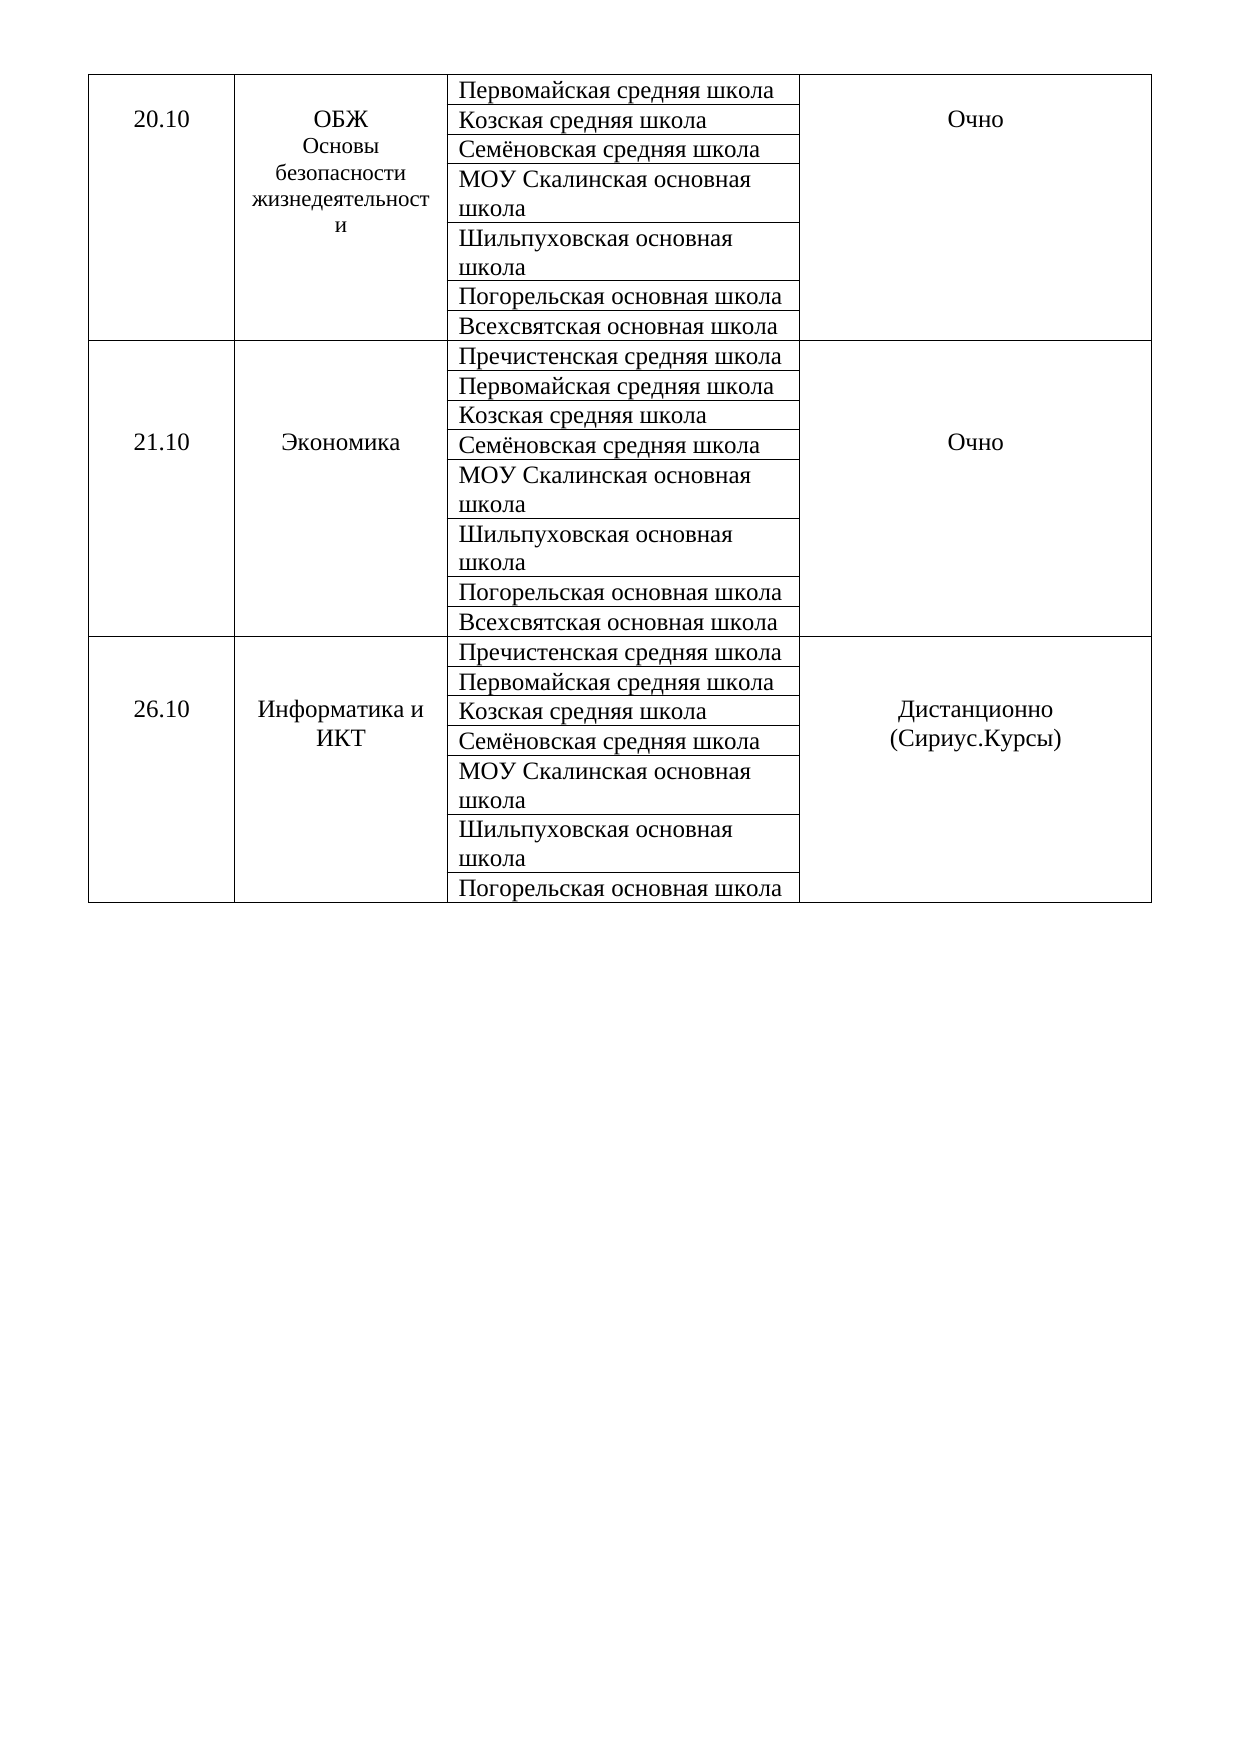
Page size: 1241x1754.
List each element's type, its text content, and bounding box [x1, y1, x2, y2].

table_cell Информатика и ИКТ [235, 637, 447, 902]
table_cell Погорельская основная школа [448, 577, 799, 606]
table_cell Всехсвятская основная школа [448, 607, 799, 636]
table_cell Шильпуховская основная школа [448, 815, 799, 872]
table_cell Пречистенская средняя школа [448, 637, 799, 666]
table_cell Первомайская средняя школа [448, 667, 799, 695]
table_cell Погорельская основная школа [448, 873, 799, 902]
table_cell МОУ Скалинская основная школа [448, 460, 799, 518]
table_cell 21.10 [89, 341, 234, 636]
table_cell Всехсвятская основная школа [448, 311, 799, 340]
table_cell Дистанционно (Сириус.Курсы) [800, 637, 1151, 902]
table_cell МОУ Скалинская основная школа [448, 756, 799, 813]
table_cell Экономика [235, 341, 447, 636]
table_cell Семёновская средняя школа [448, 430, 799, 459]
table_cell Семёновская средняя школа [448, 135, 799, 163]
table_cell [235, 75, 447, 340]
table_cell МОУ Скалинская основная школа [448, 164, 799, 222]
table_cell Шильпуховская основная школа [448, 519, 799, 576]
table_cell Козская средняя школа [448, 696, 799, 725]
table_cell Первомайская средняя школа [448, 371, 799, 399]
table_cell Очно [800, 341, 1151, 636]
table_cell Погорельская основная школа [448, 281, 799, 310]
table_cell 20.10 [89, 75, 234, 340]
table_cell Козская средняя школа [448, 401, 799, 429]
table_cell Шильпуховская основная школа [448, 223, 799, 280]
table_cell Козская средняя школа [448, 105, 799, 133]
table_cell Очно [800, 75, 1151, 340]
table_cell Пречистенская средняя школа [448, 341, 799, 370]
table_cell Семёновская средняя школа [448, 726, 799, 755]
table_cell Первомайская средняя школа [448, 75, 799, 104]
table_cell 26.10 [89, 637, 234, 902]
